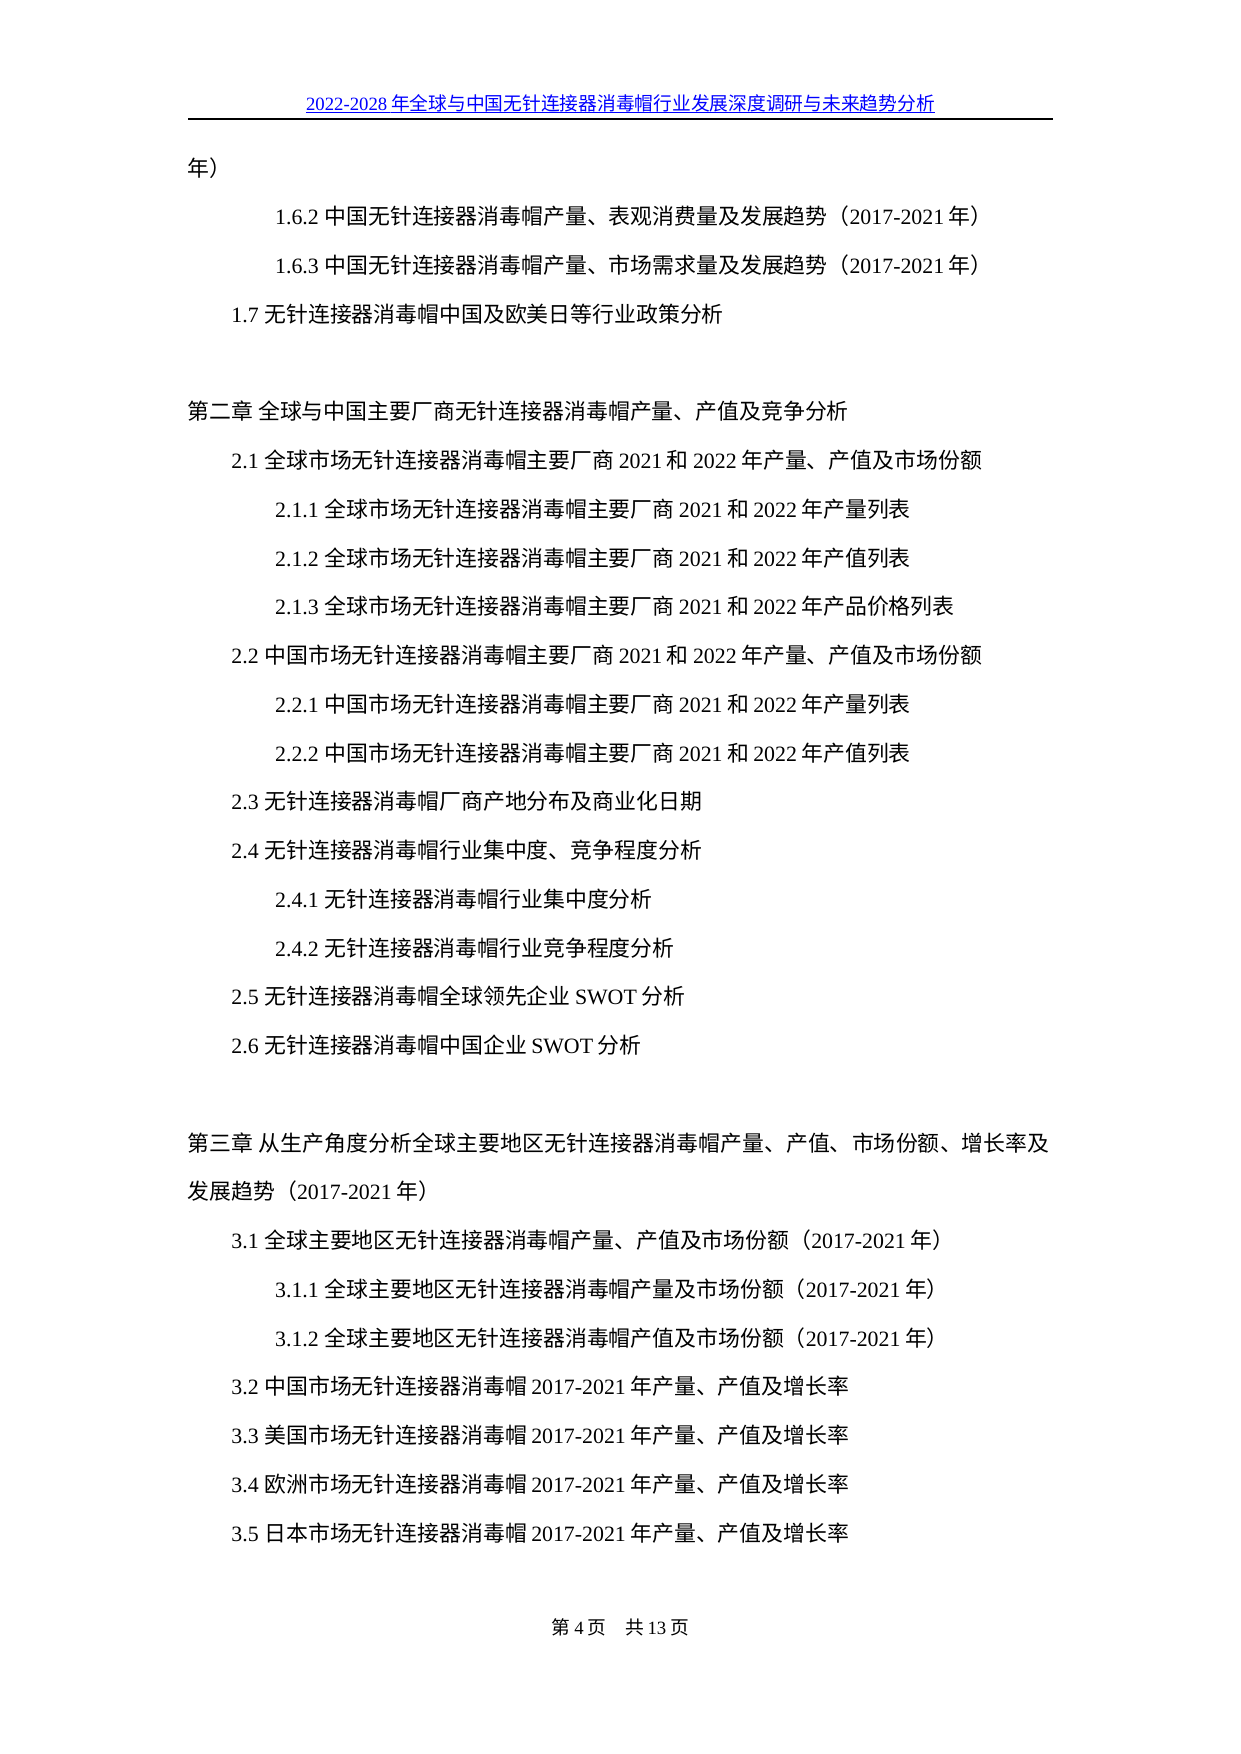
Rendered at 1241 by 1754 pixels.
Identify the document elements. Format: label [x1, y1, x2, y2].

text [187, 150, 1053, 1548]
